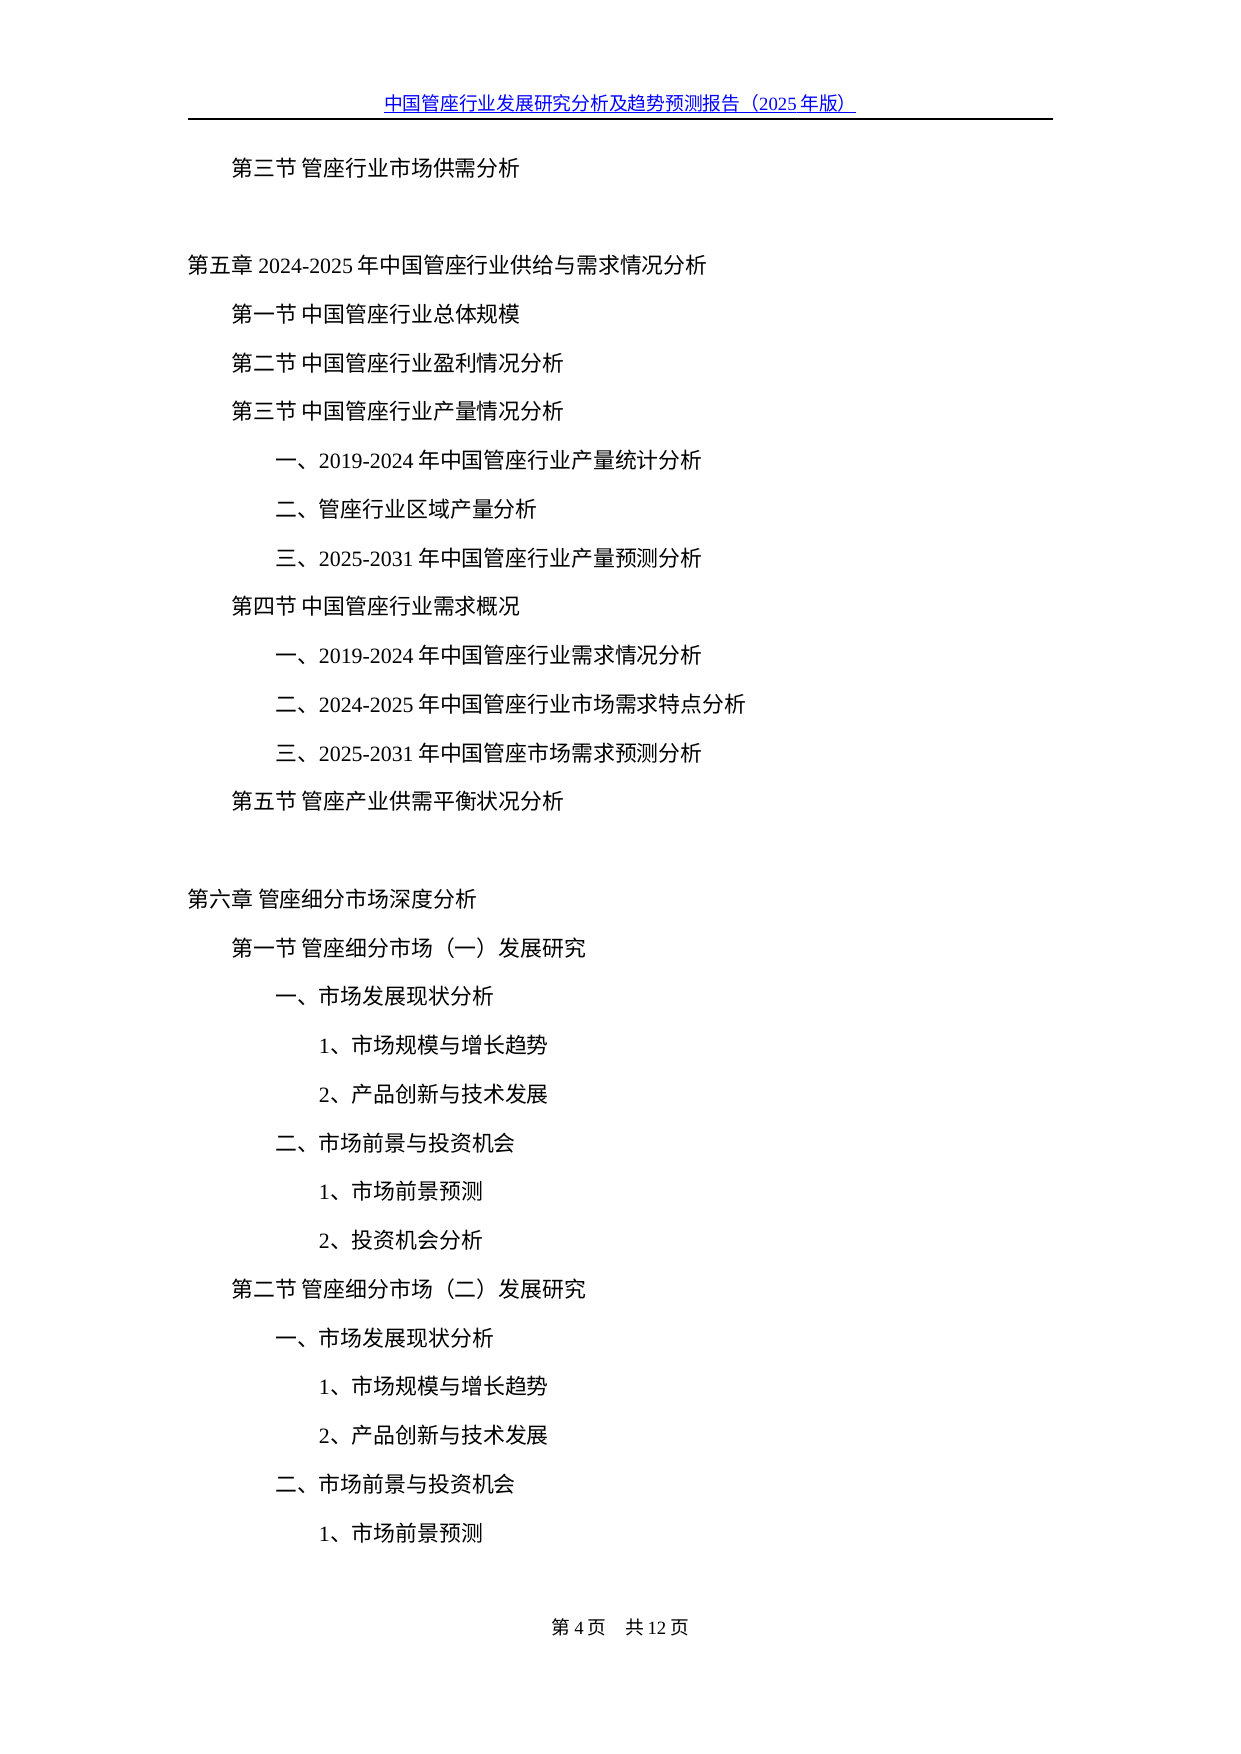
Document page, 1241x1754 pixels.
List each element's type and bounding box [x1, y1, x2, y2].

text [187, 150, 1053, 1548]
